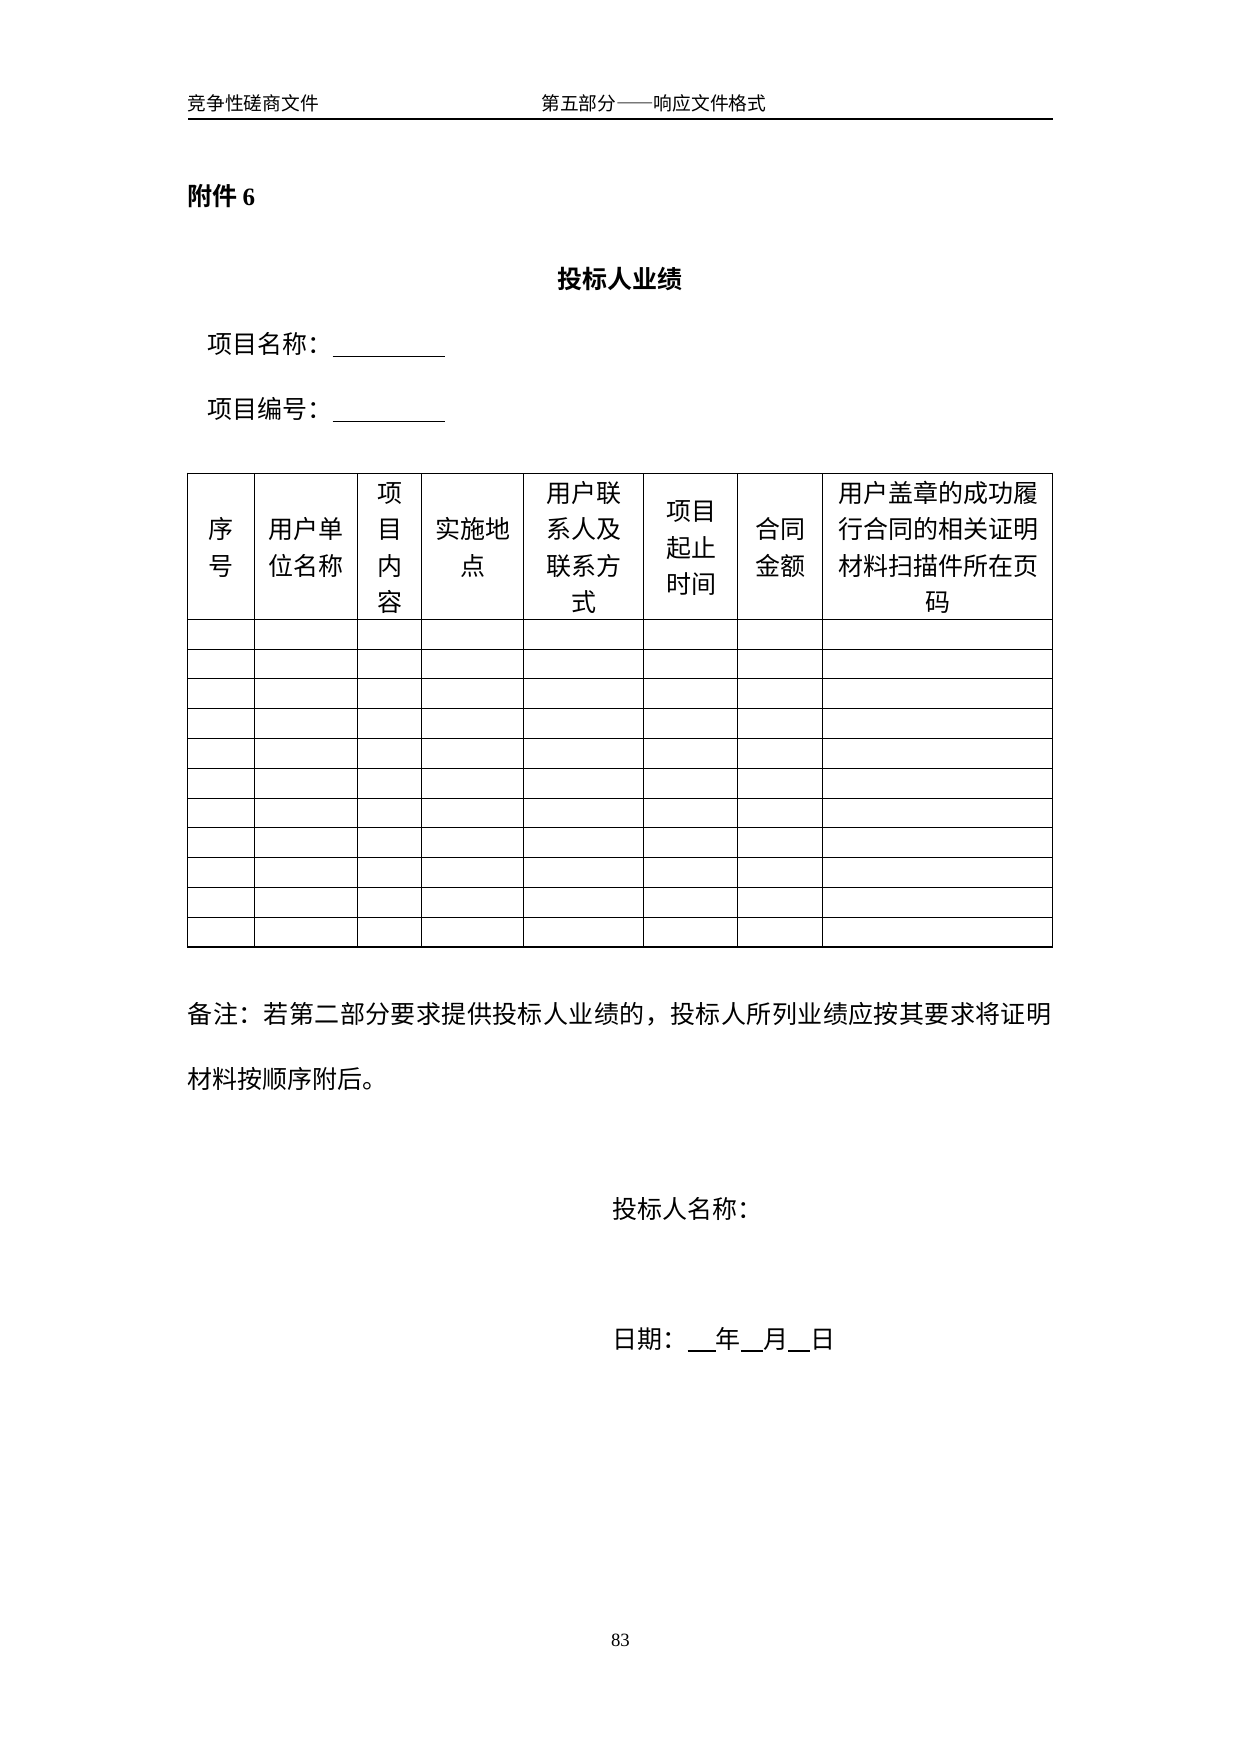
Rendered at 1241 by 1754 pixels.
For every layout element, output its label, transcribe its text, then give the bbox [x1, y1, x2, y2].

table_cell [422, 858, 523, 887]
table_cell [738, 739, 822, 768]
table_cell [255, 679, 357, 708]
table_cell [738, 918, 822, 946]
table_cell [524, 650, 643, 678]
table_cell [188, 769, 254, 797]
text 投标人名称： [187, 1175, 1053, 1240]
table_cell [188, 918, 254, 946]
table_cell [188, 888, 254, 917]
text 附件6 [187, 162, 1053, 227]
table_cell [823, 888, 1052, 917]
text 项目名称： [207, 310, 1053, 375]
table_cell [188, 739, 254, 768]
table_cell [823, 679, 1052, 708]
table_cell [255, 858, 357, 887]
table_cell [358, 650, 421, 678]
table_cell [422, 650, 523, 678]
table_cell [422, 828, 523, 857]
table_cell [524, 858, 643, 887]
table_cell [188, 799, 254, 827]
table_header 用户盖章的成功履行合同的相关证明材料扫描件所在页码 [823, 474, 1052, 619]
text 投标人业绩 [187, 245, 1053, 310]
table_cell [358, 620, 421, 648]
table_cell [188, 650, 254, 678]
table_cell [188, 858, 254, 887]
table_cell [422, 709, 523, 738]
table_cell [422, 769, 523, 797]
table_cell [524, 799, 643, 827]
table_cell [255, 828, 357, 857]
table_cell [188, 620, 254, 648]
table_cell [823, 709, 1052, 738]
table_cell [524, 918, 643, 946]
table_cell [644, 709, 737, 738]
table_cell [358, 709, 421, 738]
table_cell [358, 679, 421, 708]
table_cell [738, 799, 822, 827]
table_cell [255, 709, 357, 738]
table_cell [823, 828, 1052, 857]
table_header 序号 [188, 474, 254, 619]
text 日期： 年 月 日 [187, 1305, 1053, 1370]
table_cell [422, 918, 523, 946]
table_cell [358, 828, 421, 857]
table_cell [188, 828, 254, 857]
table_cell [255, 620, 357, 648]
table_cell [524, 709, 643, 738]
table_cell [358, 769, 421, 797]
table_cell [823, 918, 1052, 946]
text 备注：若第二部分要求提供投标人业绩的，投标人所列业绩应按其要求将证明材料按顺序附后。 [187, 980, 1053, 1110]
table_cell [738, 679, 822, 708]
table_cell [644, 858, 737, 887]
table_cell [422, 888, 523, 917]
table_cell [524, 739, 643, 768]
table_cell [255, 918, 357, 946]
table_cell [255, 769, 357, 797]
text 项目编号： [207, 375, 1053, 440]
table_cell [738, 858, 822, 887]
table_cell [358, 739, 421, 768]
table_cell [524, 769, 643, 797]
table_header 用户联系人及联系方式 [524, 474, 643, 619]
table_header 项目起止时间 [644, 474, 737, 619]
table_cell [823, 620, 1052, 648]
table_cell [823, 650, 1052, 678]
table_cell [644, 620, 737, 648]
table_cell [644, 679, 737, 708]
table_cell [644, 650, 737, 678]
table_cell [738, 709, 822, 738]
table_cell [644, 918, 737, 946]
table_cell [188, 709, 254, 738]
table_cell [255, 650, 357, 678]
table_cell [738, 650, 822, 678]
table_header 实施地点 [422, 474, 523, 619]
table_cell [524, 888, 643, 917]
table_cell [524, 828, 643, 857]
table_cell [255, 739, 357, 768]
table_cell [422, 739, 523, 768]
table_cell [738, 888, 822, 917]
table_cell [738, 620, 822, 648]
table_cell [738, 828, 822, 857]
table_cell [823, 769, 1052, 797]
table_cell [644, 888, 737, 917]
table_header 合同金额 [738, 474, 822, 619]
table_cell [823, 799, 1052, 827]
table_cell [255, 888, 357, 917]
table_cell [644, 769, 737, 797]
table_cell [188, 679, 254, 708]
table_cell [644, 828, 737, 857]
table_cell [524, 679, 643, 708]
table_header 项目内容 [358, 474, 421, 619]
table_cell [823, 858, 1052, 887]
table_header 用户单位名称 [255, 474, 357, 619]
table_cell [422, 799, 523, 827]
table_cell [358, 918, 421, 946]
table_cell [422, 679, 523, 708]
table_cell [644, 739, 737, 768]
table_cell [524, 620, 643, 648]
table_cell [738, 769, 822, 797]
table_cell [358, 888, 421, 917]
table_cell [358, 799, 421, 827]
table_cell [422, 620, 523, 648]
table_cell [644, 799, 737, 827]
table_cell [255, 799, 357, 827]
table_cell [823, 739, 1052, 768]
table_cell [358, 858, 421, 887]
